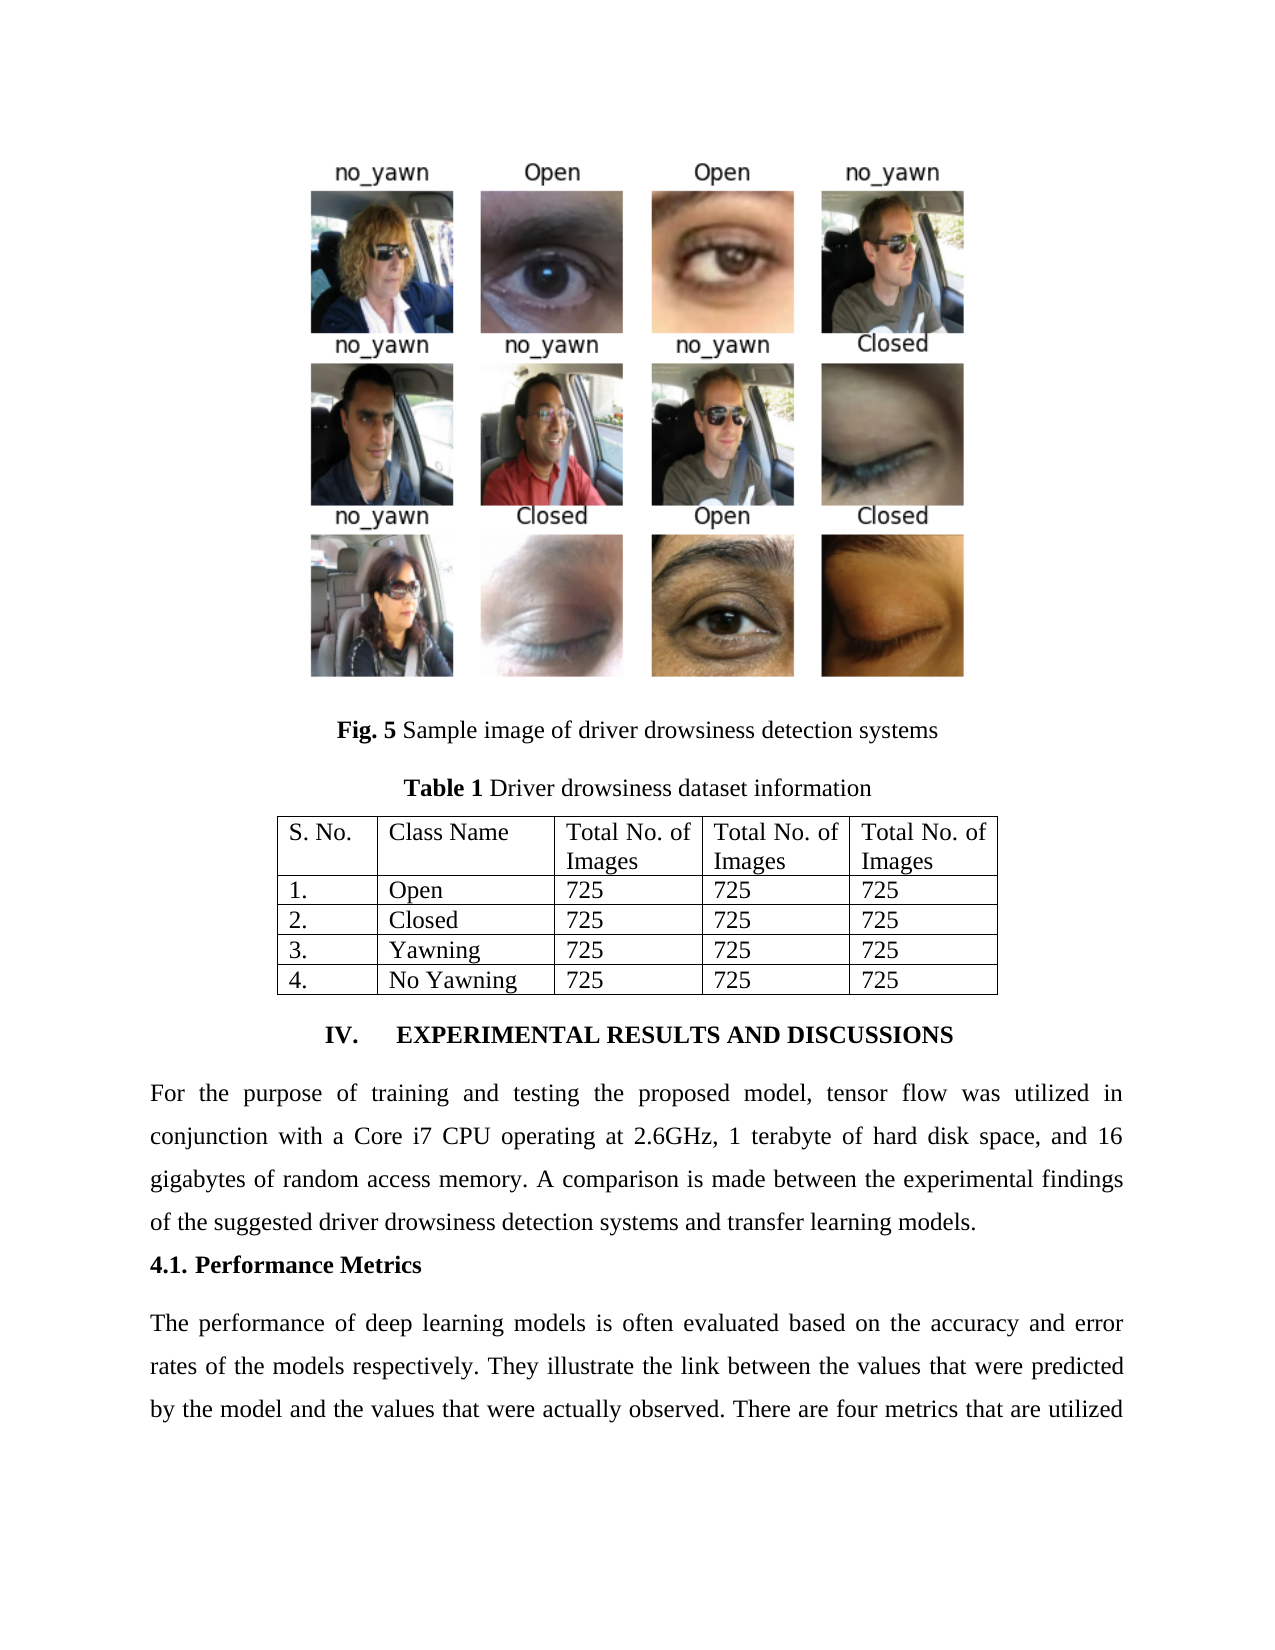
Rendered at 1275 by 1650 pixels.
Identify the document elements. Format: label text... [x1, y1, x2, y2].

table_cell 725 [555, 905, 702, 934]
table_header Total No. of Images [703, 817, 849, 874]
table_cell 725 [555, 876, 702, 904]
text Fig. 5 Sample image of driver drowsiness detection systems [150, 715, 1125, 743]
picture [298, 150, 977, 690]
table_cell 1. [278, 876, 377, 904]
list EXPERIMENTAL RESULTS AND DISCUSSIONS [187, 1020, 1125, 1048]
table_header Total No. of Images [850, 817, 997, 874]
table_cell 725 [850, 905, 997, 934]
table_cell Open [378, 876, 554, 904]
table_cell 4. [278, 965, 377, 994]
table_cell 725 [555, 965, 702, 994]
table_cell 725 [850, 876, 997, 904]
table_cell 725 [703, 876, 849, 904]
table_cell 725 [555, 935, 702, 964]
text For the purpose of training and testing the proposed model, tensor flow was utilized in conjunction with a Core i7 CPU operating at 2.6GHz, 1 terabyte of hard disk space, and 16 gigabytes of random access memory. A comparison is made between the experimental findings of the suggested driver drowsiness detection systems and transfer learning models. [150, 1078, 1125, 1236]
table_header Total No. of Images [555, 817, 702, 874]
list Performance Metrics [150, 1250, 1125, 1279]
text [150, 1308, 1125, 1423]
table_header S. No. [278, 817, 377, 874]
table_cell 3. [278, 935, 377, 964]
table_cell Closed [378, 905, 554, 934]
table_cell No Yawning [378, 965, 554, 994]
table_cell 725 [850, 935, 997, 964]
table_cell 2. [278, 905, 377, 934]
table_cell Yawning [378, 935, 554, 964]
table_header Class Name [378, 817, 554, 874]
table_cell 725 [703, 905, 849, 934]
text Table 1 Driver drowsiness dataset information [150, 773, 1125, 802]
table_cell 725 [703, 935, 849, 964]
table_cell 725 [703, 965, 849, 994]
table_cell 725 [850, 965, 997, 994]
